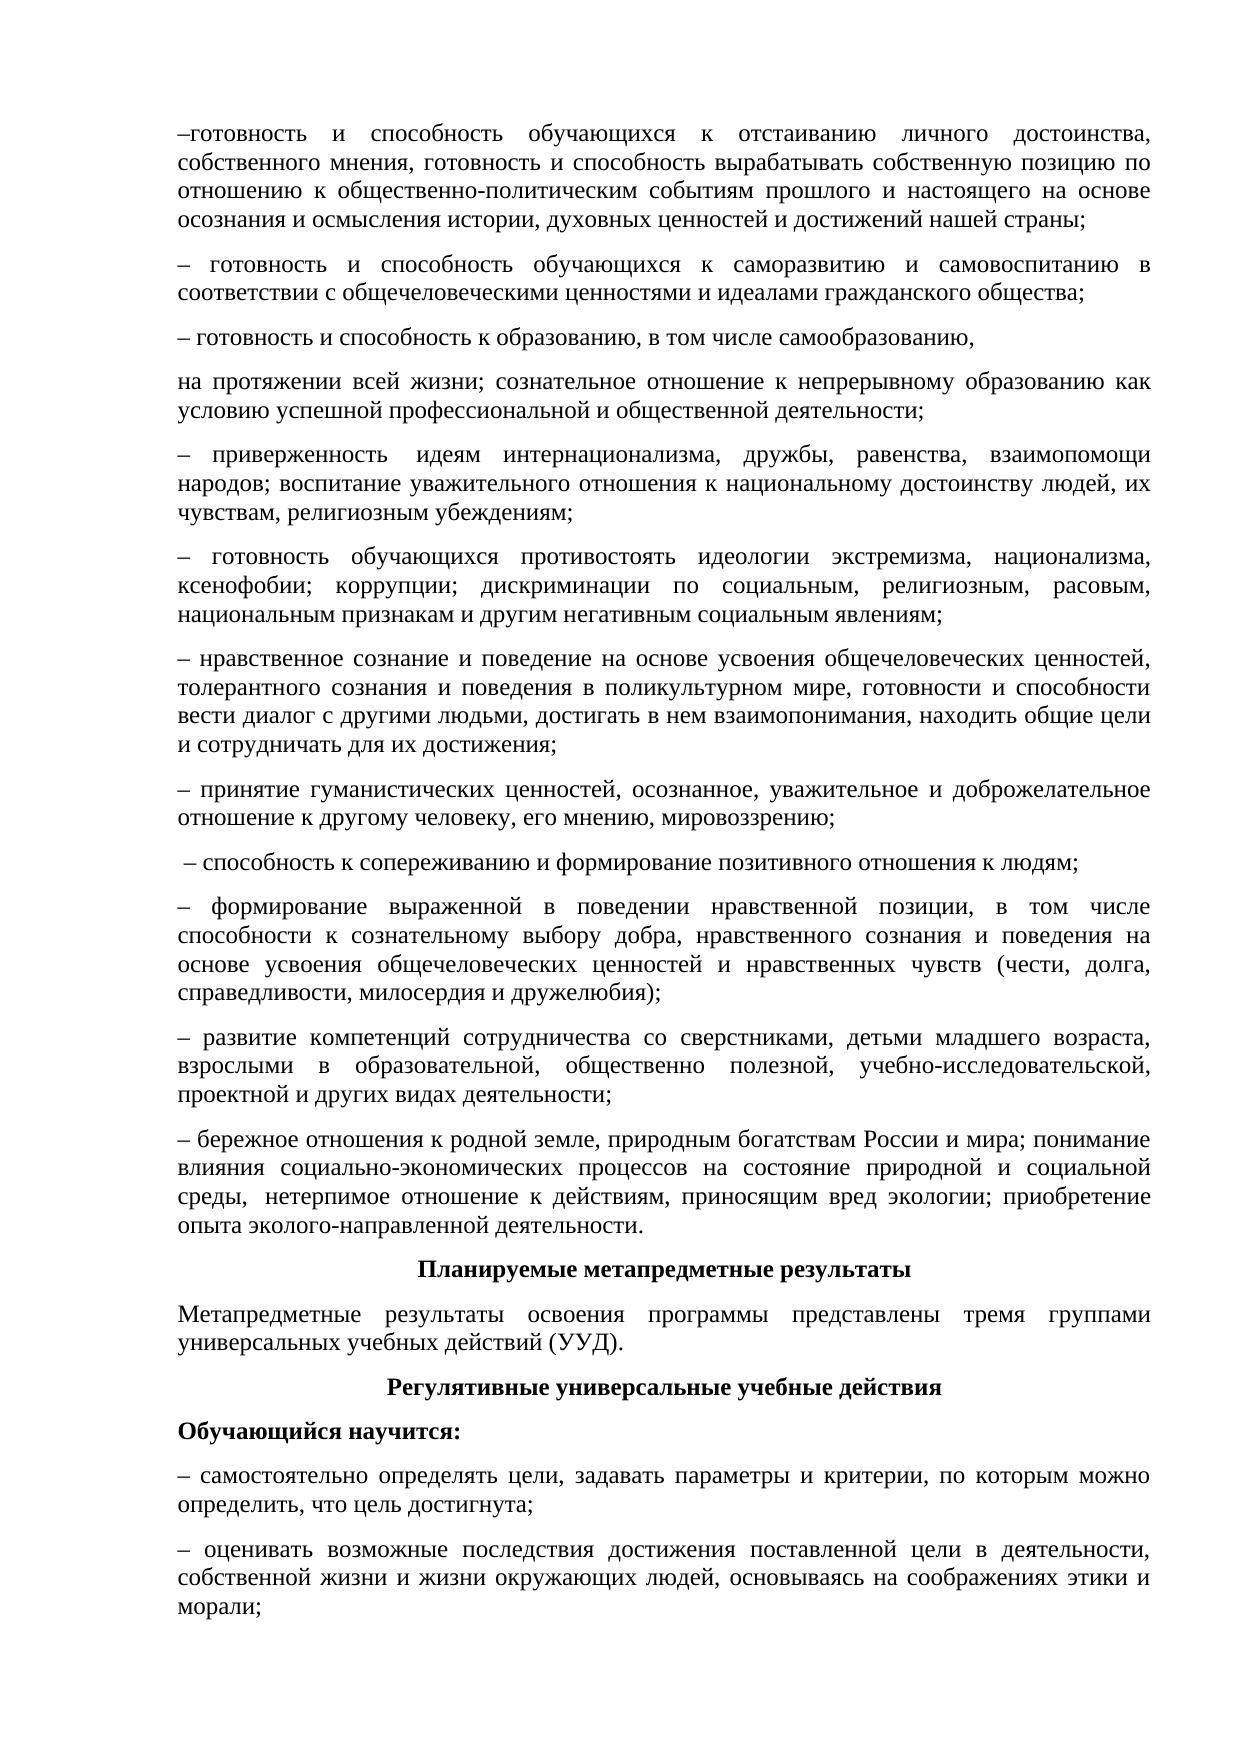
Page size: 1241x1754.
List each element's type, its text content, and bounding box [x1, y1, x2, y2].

text – способность к сопереживанию и формирование позитивного отношения к людям; [177, 847, 1152, 876]
text – принятие гуманистических ценностей, осознанное, уважительное и доброжелательное отношение к другому человеку, его мнению, мировоззрению; [177, 774, 1152, 831]
text – бережное отношения к родной земле, природным богатствам России и мира; понимание влияния социально-экономических процессов на состояние природной и социальной среды, нетерпимое отношение к действиям, приносящим вред экологии; приобретение опыта эколого-направленной деятельности. [177, 1124, 1152, 1239]
text Обучающийся научится: [177, 1416, 1152, 1445]
text – приверженность идеям интернационализма, дружбы, равенства, взаимопомощи народов; воспитание уважительного отношения к национальному достоинству людей, их чувствам, религиозным убеждениям; [177, 439, 1152, 526]
text – развитие компетенций сотрудничества со сверстниками, детьми младшего возраста, взрослыми в образовательной, общественно полезной, учебно-исследовательской, проектной и других видах деятельности; [177, 1022, 1152, 1108]
text –готовность и способность обучающихся к отстаиванию личного достоинства, собственного мнения, готовность и способность вырабатывать собственную позицию по отношению к общественно-политическим событиям прошлого и настоящего на основе осознания и осмысления истории, духовных ценностей и достижений нашей страны; [177, 118, 1152, 233]
text на протяжении всей жизни; сознательное отношение к непрерывному образованию как условию успешной профессиональной и общественной деятельности; [177, 366, 1152, 424]
text – самостоятельно определять цели, задавать параметры и критерии, по которым можно определить, что цель достигнута; [177, 1461, 1152, 1518]
text Планируемые метапредметные результаты [177, 1254, 1152, 1283]
text – оценивать возможные последствия достижения поставленной цели в деятельности, собственной жизни и жизни окружающих людей, основываясь на соображениях этики и морали; [177, 1534, 1152, 1620]
text Регулятивные универсальные учебные действия [177, 1372, 1152, 1401]
text – готовность и способность к образованию, в том числе самообразованию, [177, 322, 1152, 351]
text – готовность обучающихся противостоять идеологии экстремизма, национализма, ксенофобии; коррупции; дискриминации по социальным, религиозным, расовым, национальным признакам и другим негативным социальным явлениям; [177, 541, 1152, 627]
text Метапредметные результаты освоения программы представлены тремя группами универсальных учебных действий (УУД). [177, 1299, 1152, 1356]
text – формирование выраженной в поведении нравственной позиции, в том числе способности к сознательному выбору добра, нравственного сознания и поведения на основе усвоения общечеловеческих ценностей и нравственных чувств (чести, долга, справедливости, милосердия и дружелюбия); [177, 891, 1152, 1006]
text – готовность и способность обучающихся к саморазвитию и самовоспитанию в соответствии с общечеловеческими ценностями и идеалами гражданского общества; [177, 249, 1152, 306]
text – нравственное сознание и поведение на основе усвоения общечеловеческих ценностей, толерантного сознания и поведения в поликультурном мире, готовности и способности вести диалог с другими людьми, достигать в нем взаимопонимания, находить общие цели и сотрудничать для их достижения; [177, 643, 1152, 758]
